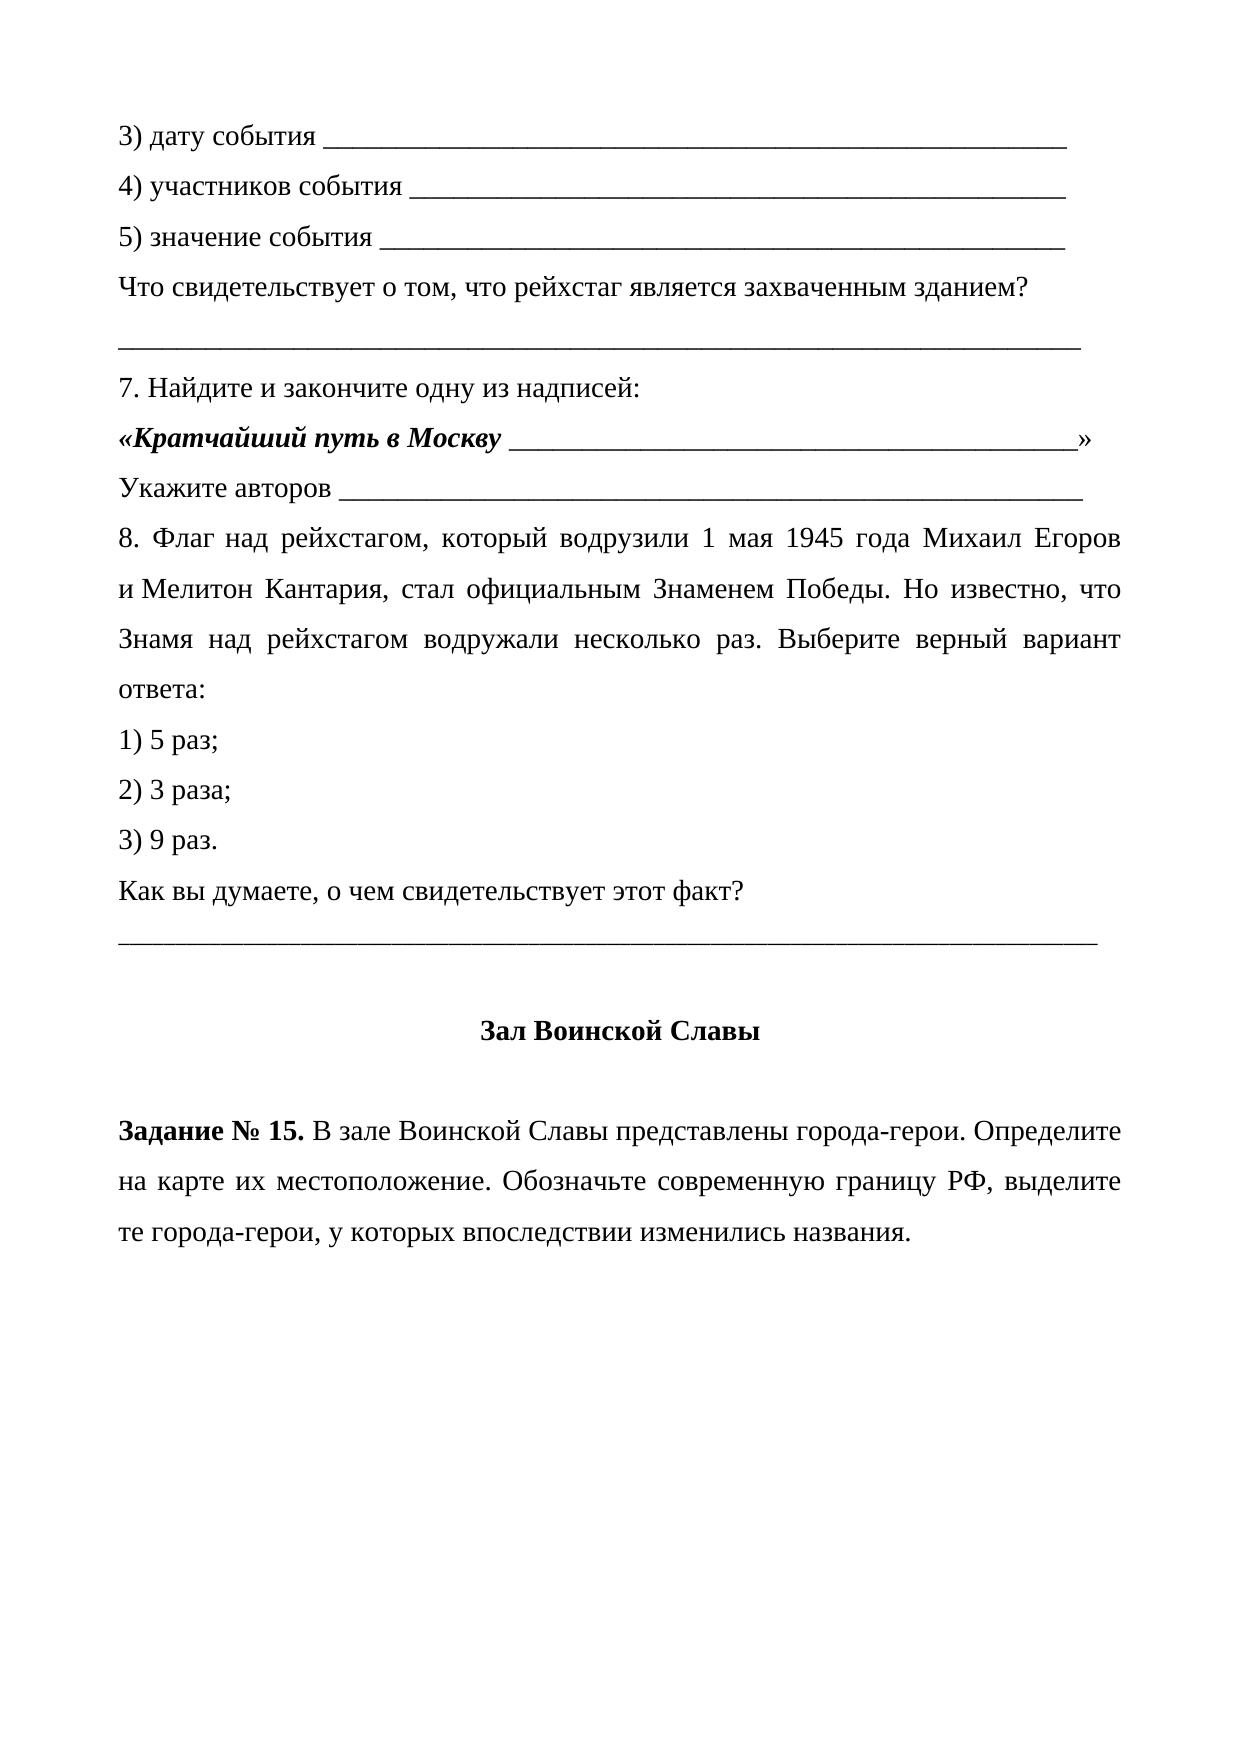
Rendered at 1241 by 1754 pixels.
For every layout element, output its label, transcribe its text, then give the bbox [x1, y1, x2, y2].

text 8. Флаг над рейхстагом, который водрузили 1 мая 1945 года Михаил Егоров и Мелитон Кантария, стал официальным Знаменем Победы. Но известно, что Знамя над рейхстагом водружали несколько раз. Выберите верный вариант ответа: [118, 521, 1122, 705]
text «Кратчайший путь в Москву _______________________________________» [118, 420, 1122, 453]
text 2) 3 раза; [118, 772, 1122, 806]
text 5) значение события _______________________________________________ [118, 219, 1122, 252]
text 4) участников события _____________________________________________ [118, 168, 1122, 202]
text 3) дату события ___________________________________________________ [118, 118, 1122, 152]
text 1) 5 раз; [118, 722, 1122, 755]
text Задание № 15. В зале Воинской Славы представлены города-герои. Определите на карте их местоположение. Обозначьте современную границу РФ, выделите те города-герои, у которых впоследствии изменились названия. [118, 1113, 1122, 1247]
text Что свидетельствует о том, что рейхстаг является захваченным зданием? [118, 269, 1122, 303]
text Как вы думаете, о чем свидетельствует этот факт? ______________________________________________________________________________________ [118, 873, 1122, 948]
text 7. Найдите и закончите одну из надписей: [118, 370, 1122, 403]
text 3) 9 раз. [118, 822, 1122, 856]
text __________________________________________________________________ [118, 319, 1122, 353]
text Зал Воинской Славы [118, 1013, 1122, 1046]
text Укажите авторов ___________________________________________________ [118, 470, 1122, 504]
